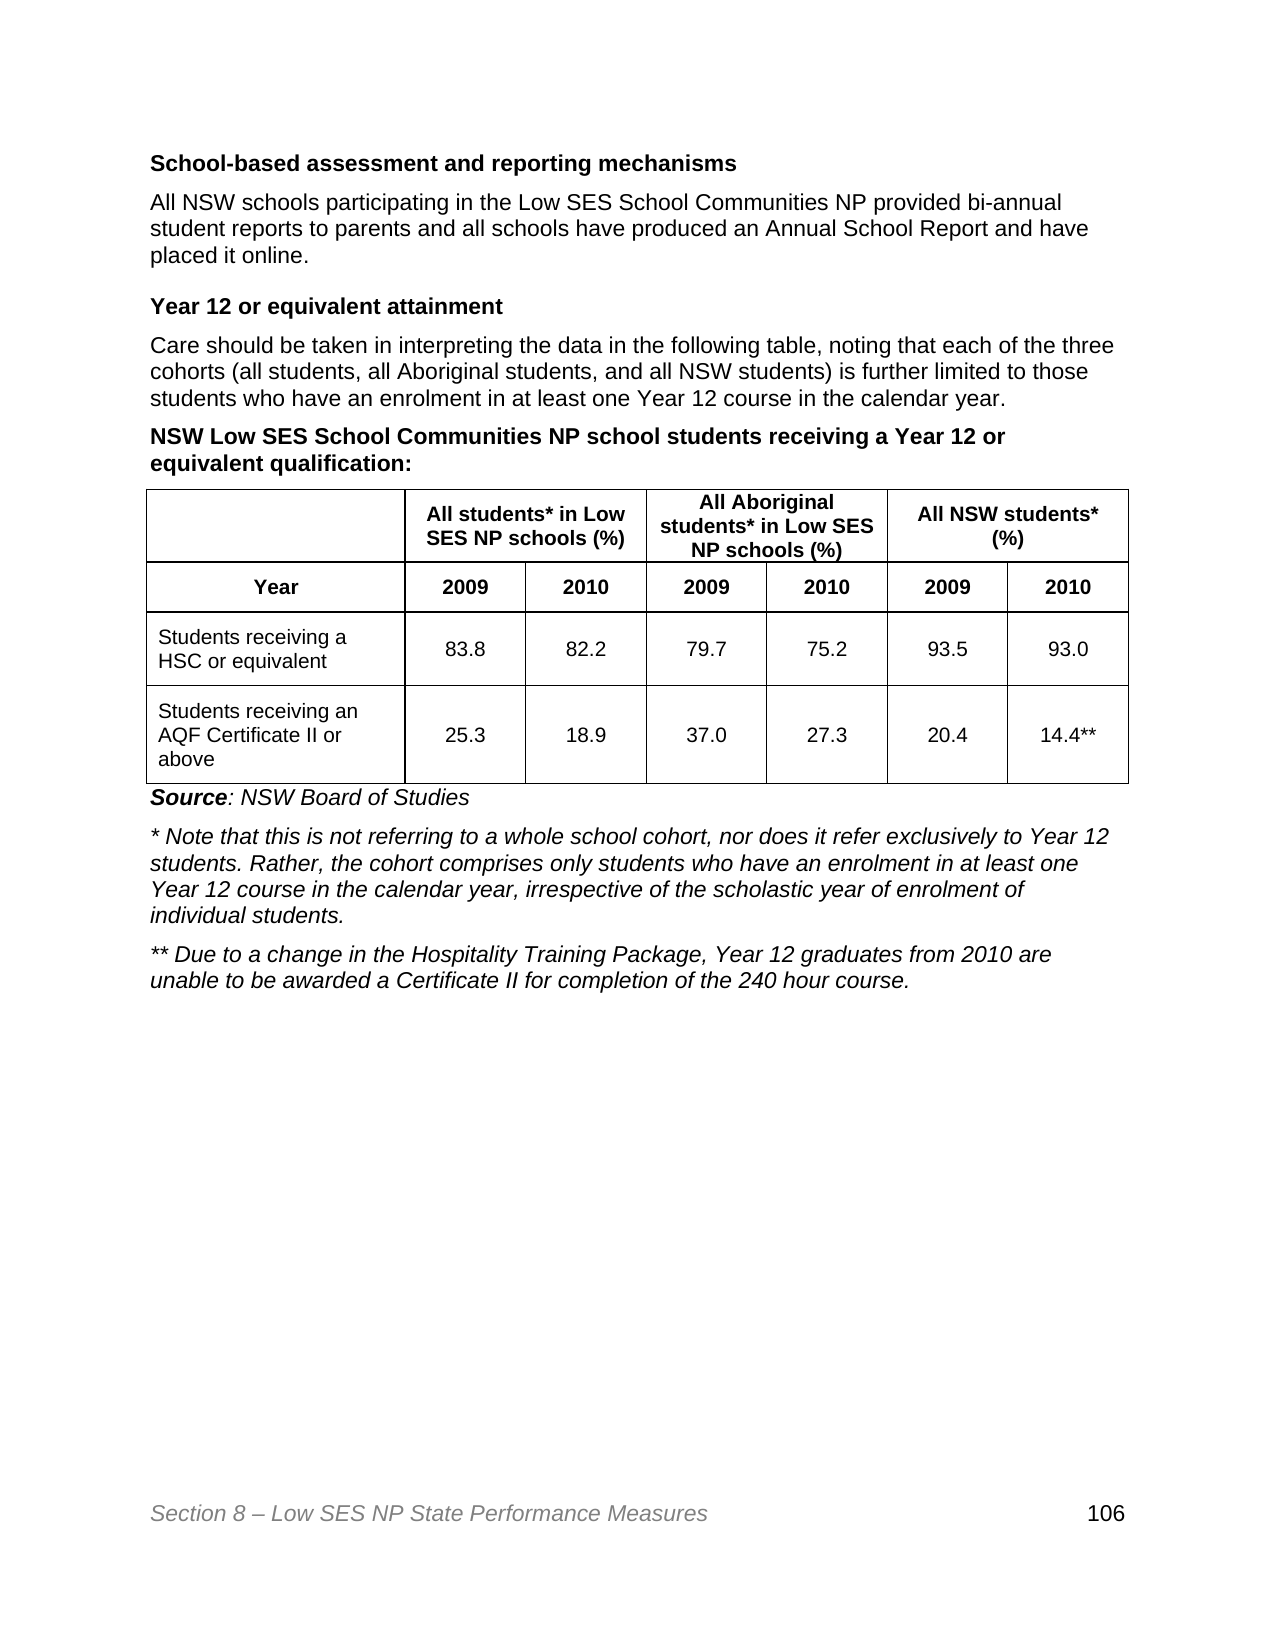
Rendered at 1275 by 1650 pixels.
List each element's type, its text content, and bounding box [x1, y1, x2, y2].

subtitle School-based assessment and reporting mechanisms [150, 150, 1125, 176]
text All NSW schools participating in the Low SES School Communities NP provided bi-annual student reports to parents and all schools have produced an Annual School Report and have placed it online. [150, 189, 1125, 268]
table_cell Students receiving a HSC or equivalent [147, 613, 404, 685]
table_cell 75.2 [767, 613, 887, 685]
table_cell 14.4** [1008, 686, 1128, 783]
text ** Due to a change in the Hospitality Training Package, Year 12 graduates from 2010 are unable to be awarded a Certificate II for completion of the 240 hour course. [150, 941, 1125, 994]
table_header All NSW students* (%) [888, 490, 1128, 561]
table_cell 93.0 [1008, 613, 1128, 685]
table_cell 2009 [888, 563, 1007, 611]
table_cell 2009 [647, 563, 766, 611]
text Source: NSW Board of Studies [150, 784, 1125, 811]
table_cell 2009 [406, 563, 525, 611]
subtitle Year 12 or equivalent attainment [150, 293, 1125, 319]
table_cell 2010 [1008, 563, 1128, 611]
table_cell 93.5 [888, 613, 1007, 685]
table_cell 25.3 [406, 686, 525, 783]
table_cell 37.0 [647, 686, 766, 783]
table_cell 2010 [526, 563, 646, 611]
text * Note that this is not referring to a whole school cohort, nor does it refer exclusively to Year 12 students. Rather, the cohort comprises only students who have an enrolment in at least one Year 12 course in the calendar year, irrespective of the scholastic year of enrolment of individual students. [150, 823, 1125, 929]
table_header All students* in Low SES NP schools (%) [406, 490, 646, 561]
table_cell 2010 [767, 563, 887, 611]
table_cell Year [147, 563, 404, 611]
text Care should be taken in interpreting the data in the following table, noting that each of the three cohorts (all students, all Aboriginal students, and all NSW students) is further limited to those students who have an enrolment in at least one Year 12 course in the calendar year. [150, 332, 1125, 411]
table_cell 79.7 [647, 613, 766, 685]
table_cell Students receiving an AQF Certificate II or above [147, 686, 404, 783]
table_cell 83.8 [406, 613, 525, 685]
table_header All Aboriginal students* in Low SES NP schools (%) [647, 490, 887, 561]
table_cell 20.4 [888, 686, 1007, 783]
table_cell 27.3 [767, 686, 887, 783]
table_cell 82.2 [526, 613, 646, 685]
table_cell 18.9 [526, 686, 646, 783]
table_header [147, 490, 404, 561]
text NSW Low SES School Communities NP school students receiving a Year 12 or equivalent qualification: [150, 423, 1125, 476]
